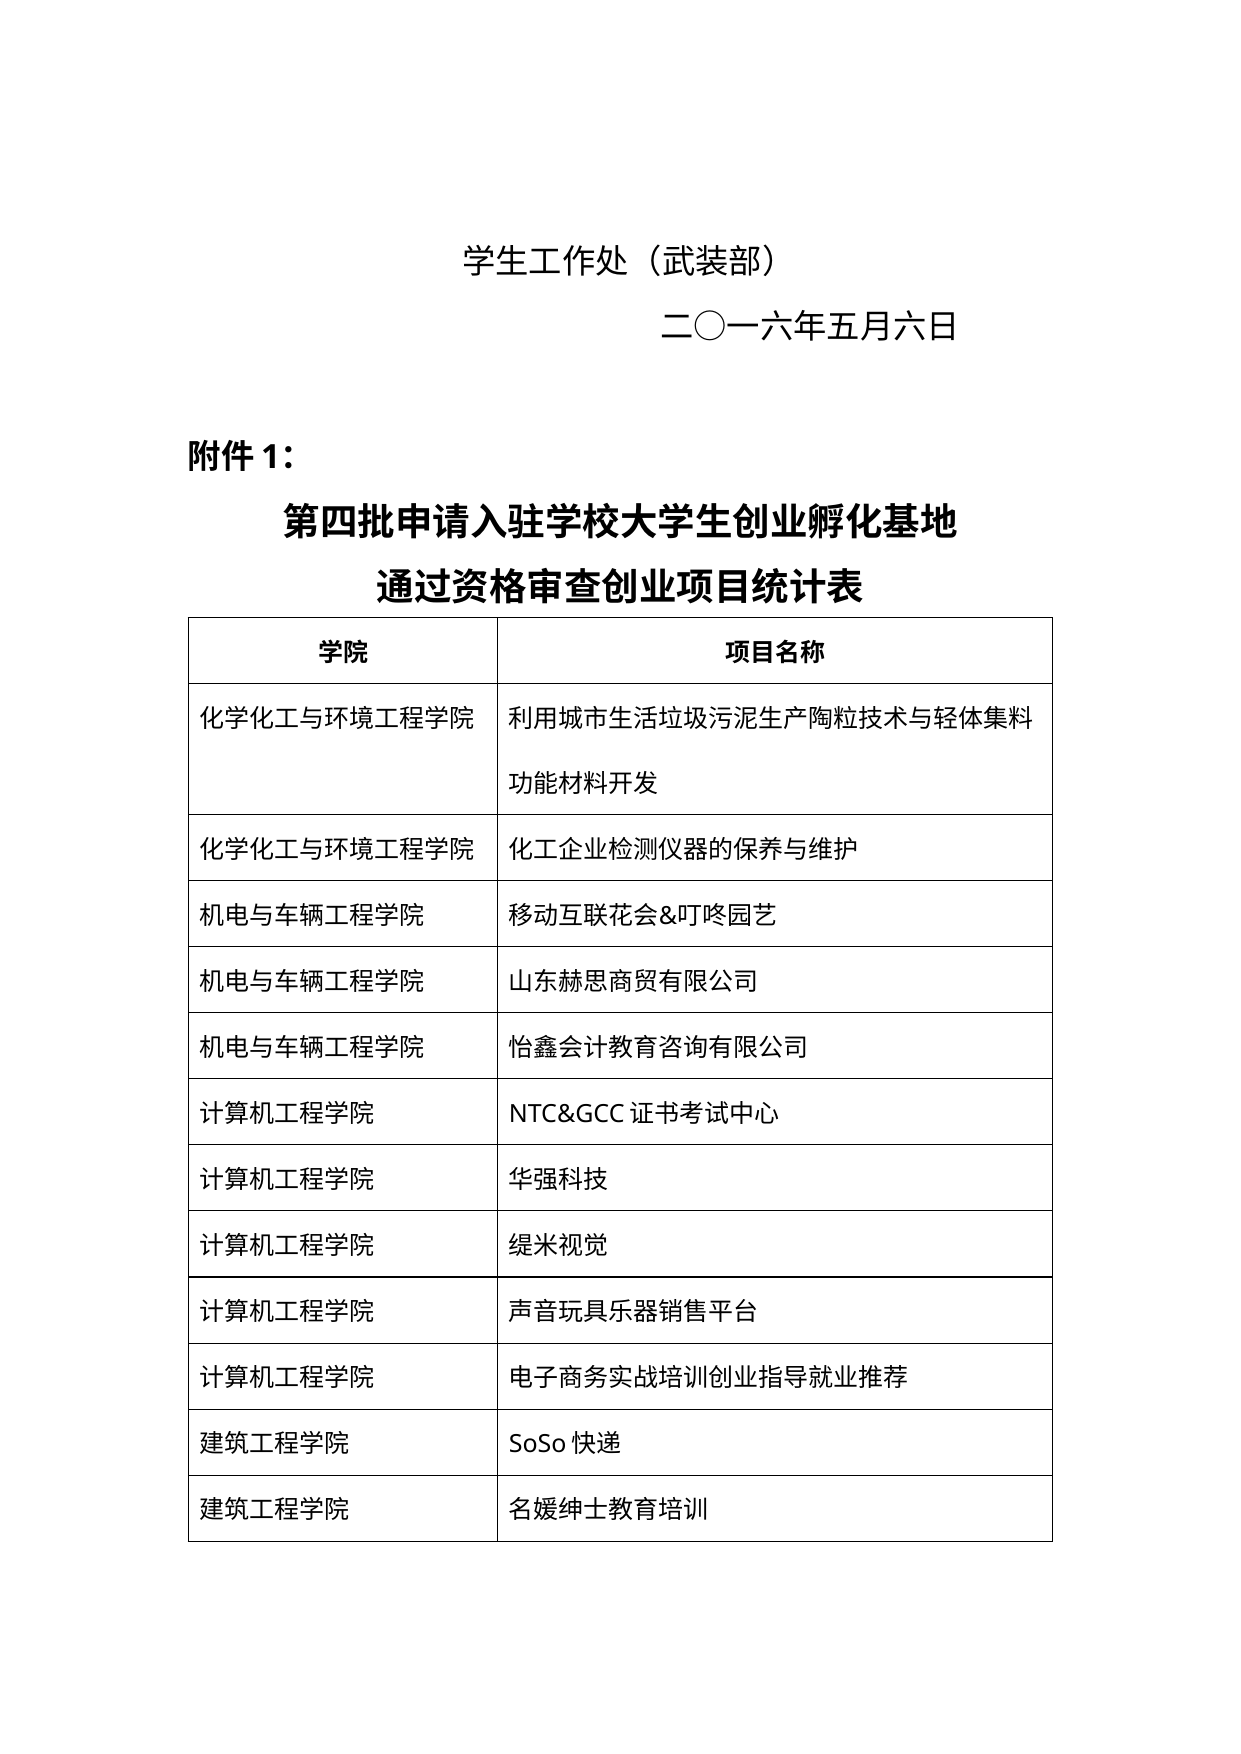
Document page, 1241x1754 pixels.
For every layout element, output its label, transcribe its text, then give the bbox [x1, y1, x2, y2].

table_cell 机电与车辆工程学院 [189, 947, 497, 1012]
table_cell 移动互联花会&叮咚园艺 [498, 881, 1052, 946]
table_cell 建筑工程学院 [189, 1476, 497, 1541]
table_cell 山东赫思商贸有限公司 [498, 947, 1052, 1012]
table_header 项目名称 [498, 618, 1052, 683]
table_cell 计算机工程学院 [189, 1145, 497, 1210]
text 通过资格审查创业项目统计表 [187, 552, 1053, 617]
table_cell 电子商务实战培训创业指导就业推荐 [498, 1344, 1052, 1408]
table_cell 化工企业检测仪器的保养与维护 [498, 815, 1052, 880]
table_cell 名媛绅士教育培训 [498, 1476, 1052, 1541]
table_cell 华强科技 [498, 1145, 1052, 1210]
table_cell 建筑工程学院 [189, 1410, 497, 1474]
table_cell 计算机工程学院 [189, 1278, 497, 1342]
table_cell 化学化工与环境工程学院 [189, 815, 497, 880]
table_cell 怡鑫会计教育咨询有限公司 [498, 1013, 1052, 1078]
table_cell 计算机工程学院 [189, 1211, 497, 1276]
text 附件1： [187, 422, 1053, 487]
text 学生工作处（武装部） [187, 227, 1053, 292]
table_cell 机电与车辆工程学院 [189, 881, 497, 946]
text 第四批申请入驻学校大学生创业孵化基地 [187, 487, 1053, 552]
table_cell SoSo快递 [498, 1410, 1052, 1474]
text 二○一六年五月六日 [187, 292, 1053, 357]
table_header 学院 [189, 618, 497, 683]
table_cell 利用城市生活垃圾污泥生产陶粒技术与轻体集料功能材料开发 [498, 684, 1052, 814]
table_cell 化学化工与环境工程学院 [189, 684, 497, 814]
table_cell NTC&GCC证书考试中心 [498, 1079, 1052, 1144]
table_cell 声音玩具乐器销售平台 [498, 1278, 1052, 1342]
table_cell 计算机工程学院 [189, 1344, 497, 1408]
table_cell 缇米视觉 [498, 1211, 1052, 1276]
table_cell 计算机工程学院 [189, 1079, 497, 1144]
table_cell 机电与车辆工程学院 [189, 1013, 497, 1078]
